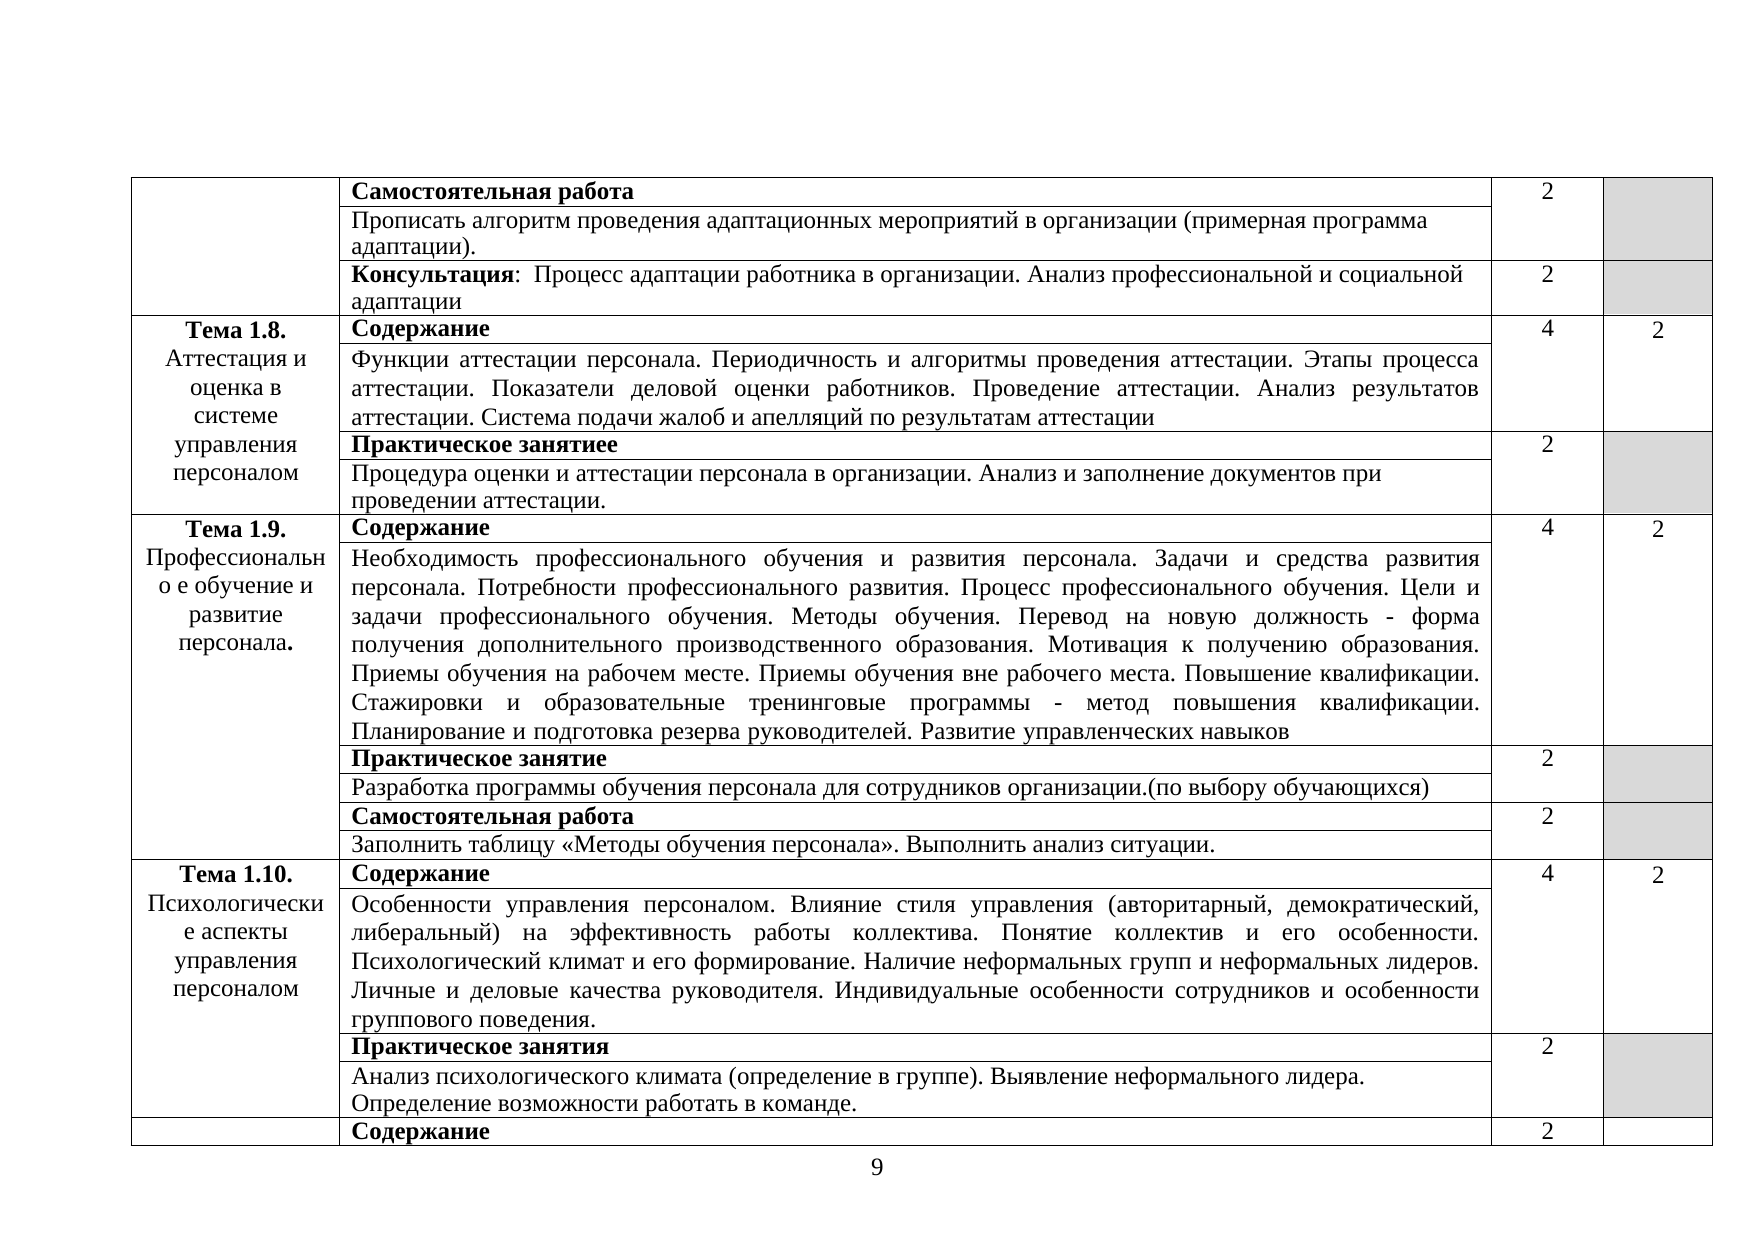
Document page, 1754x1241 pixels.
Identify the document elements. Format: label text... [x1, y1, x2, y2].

table_cell Тема 1.8. Аттестация и оценка в системе управления персоналом [132, 316, 339, 513]
table_cell Процедура оценки и аттестации персонала в организации. Анализ и заполнение документов при проведении аттестации. [340, 460, 1491, 513]
table_cell Практическое занятиее [340, 432, 1491, 459]
table_cell Заполнить таблицу «Методы обучения персонала». Выполнить анализ ситуации. [340, 831, 1491, 859]
table_cell 2 [1604, 860, 1712, 1032]
table_cell Тема 1.10. Психологические аспекты управления персоналом [132, 860, 339, 1117]
table_cell [1604, 178, 1712, 260]
table_cell 2 [1492, 746, 1603, 802]
table_cell 4 [1492, 316, 1603, 431]
table_cell [1604, 803, 1712, 859]
table_cell [1604, 746, 1712, 802]
table_cell Анализ психологического климата (определение в группе). Выявление неформального лидера. Определение возможности работать в команде. [340, 1062, 1491, 1117]
table_cell Тема 1.9. Профессионально е обучение и развитие персонала. [132, 515, 339, 859]
table_cell 2 [1604, 316, 1712, 431]
table_cell Прописать алгоритм проведения адаптационных мероприятий в организации (примерная программа адаптации). [340, 207, 1491, 260]
table_cell Разработка программы обучения персонала для сотрудников организации.(по выбору обучающихся) [340, 774, 1491, 802]
table_cell 2 [1492, 803, 1603, 859]
table_cell 2 [1604, 1118, 1712, 1145]
table_cell Содержание [340, 316, 1491, 343]
table_cell 2 [1492, 1118, 1603, 1145]
table_cell 2 [1492, 1034, 1603, 1117]
table_cell Особенности управления персоналом. Влияние стиля управления (авторитарный, демократический, либеральный) на эффективность работы коллектива. Понятие коллектив и его особенности. Психологический климат и его формирование. Наличие неформальных групп и неформальных лидеров. Личные и деловые качества руководителя. Индивидуальные особенности сотрудников и особенности группового поведения. [340, 889, 1491, 1032]
table_cell [1604, 432, 1712, 513]
table_cell 4 [1492, 515, 1603, 744]
table_cell 2 [1604, 515, 1712, 744]
table_cell Функции аттестации персонала. Периодичность и алгоритмы проведения аттестации. Этапы процесса аттестации. Показатели деловой оценки работников. Проведение аттестации. Анализ результатов аттестации. Система подачи жалоб и апелляций по результатам аттестации [340, 344, 1491, 431]
table_cell Практическое занятие [340, 746, 1491, 773]
table_cell Самостоятельная работа [340, 178, 1491, 206]
table_cell Содержание [340, 515, 1491, 542]
table_cell Содержание [340, 860, 1491, 888]
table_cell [132, 1118, 339, 1145]
table_cell Содержание [340, 1118, 1491, 1145]
table_cell 4 [1492, 860, 1603, 1032]
table_cell [132, 178, 339, 314]
table_cell Необходимость профессионального обучения и развития персонала. Задачи и средства развития персонала. Потребности профессионального развития. Процесс профессионального обучения. Цели и задачи профессионального обучения. Методы обучения. Перевод на новую должность - форма получения дополнительного производственного образования. Мотивация к получению образования. Приемы обучения на рабочем месте. Приемы обучения вне рабочего места. Повышение квалификации. Стажировки и образовательные тренинговые программы - метод повышения квалификации. Планирование и подготовка резерва руководителей. Развитие управленческих навыков [340, 543, 1491, 744]
table_cell 2 [1492, 261, 1603, 314]
table_cell 2 [1492, 178, 1603, 260]
table_cell Самостоятельная работа [340, 803, 1491, 830]
table_cell Консультация: Процесс адаптации работника в организации. Анализ профессиональной и социальной адаптации [340, 261, 1491, 314]
table_cell [1604, 1034, 1712, 1117]
table_cell 2 [1492, 432, 1603, 513]
table_cell [1604, 261, 1712, 314]
table_cell Практическое занятия [340, 1034, 1491, 1061]
